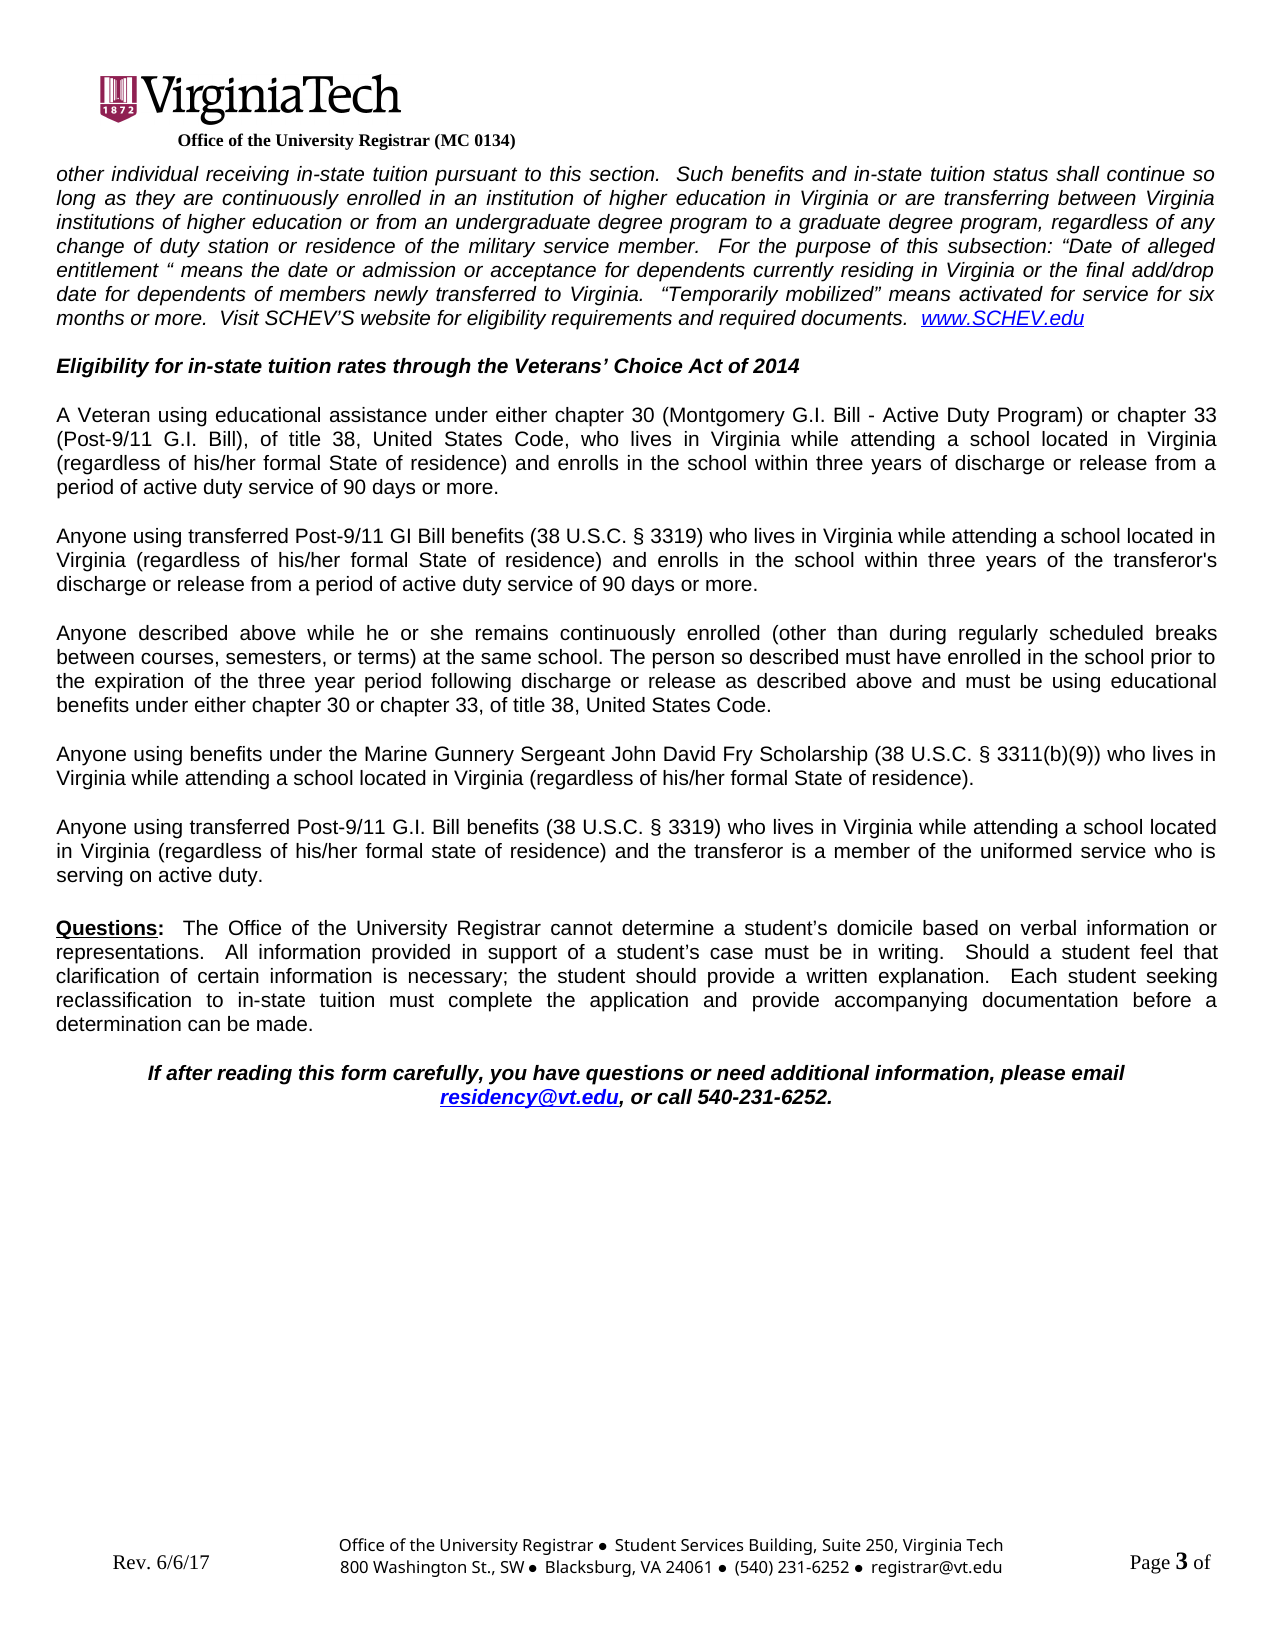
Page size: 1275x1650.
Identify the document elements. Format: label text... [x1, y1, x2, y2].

text Anyone using transferred Post-9/11 G.I. Bill benefits (38 U.S.C. § 3319) who lives in Virginia while attending a school located in Virginia (regardless of his/her formal state of residence) and the transferor is a member of the uniformed service who is serving on active duty. [56, 815, 1219, 887]
text Anyone using benefits under the Marine Gunnery Sergeant John David Fry Scholarship (38 U.S.C. § 3311(b)(9)) who lives in Virginia while attending a school located in Virginia (regardless of his/her formal State of residence). [56, 742, 1219, 790]
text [56, 162, 1219, 329]
picture [100, 74, 138, 126]
text Anyone using transferred Post-9/11 GI Bill benefits (38 U.S.C. § 3319) who lives in Virginia while attending a school located in Virginia (regardless of his/her formal State of residence) and enrolls in the school within three years of the transferor's discharge or release from a period of active duty service of 90 days or more. [56, 524, 1219, 596]
text If after reading this form carefully, you have questions or need additional information, please email residency@vt.edu, or call 540-231-6252. [56, 1061, 1219, 1108]
text A Veteran using educational assistance under either chapter 30 (Montgomery G.I. Bill - Active Duty Program) or chapter 33 (Post-9/11 G.I. Bill), of title 38, United States Code, who lives in Virginia while attending a school located in Virginia (regardless of his/her formal State of residence) and enrolls in the school within three years of discharge or release from a period of active duty service of 90 days or more. [56, 403, 1219, 499]
text Questions: The Office of the University Registrar cannot determine a student’s domicile based on verbal information or representations. All information provided in support of a student’s case must be in writing. Should a student feel that clarification of certain information is necessary; the student should provide a written explanation. Each student seeking reclassification to in-state tuition must complete the application and provide accompanying documentation before a determination can be made. [56, 916, 1219, 1036]
text Anyone described above while he or she remains continuously enrolled (other than during regularly scheduled breaks between courses, semesters, or terms) at the same school. The person so described must have enrolled in the school prior to the expiration of the three year period following discharge or release as described above and must be using educational benefits under either chapter 30 or chapter 33, of title 38, United States Code. [56, 621, 1219, 717]
text Eligibility for in-state tuition rates through the Veterans’ Choice Act of 2014 [56, 354, 1219, 378]
picture [140, 74, 402, 125]
